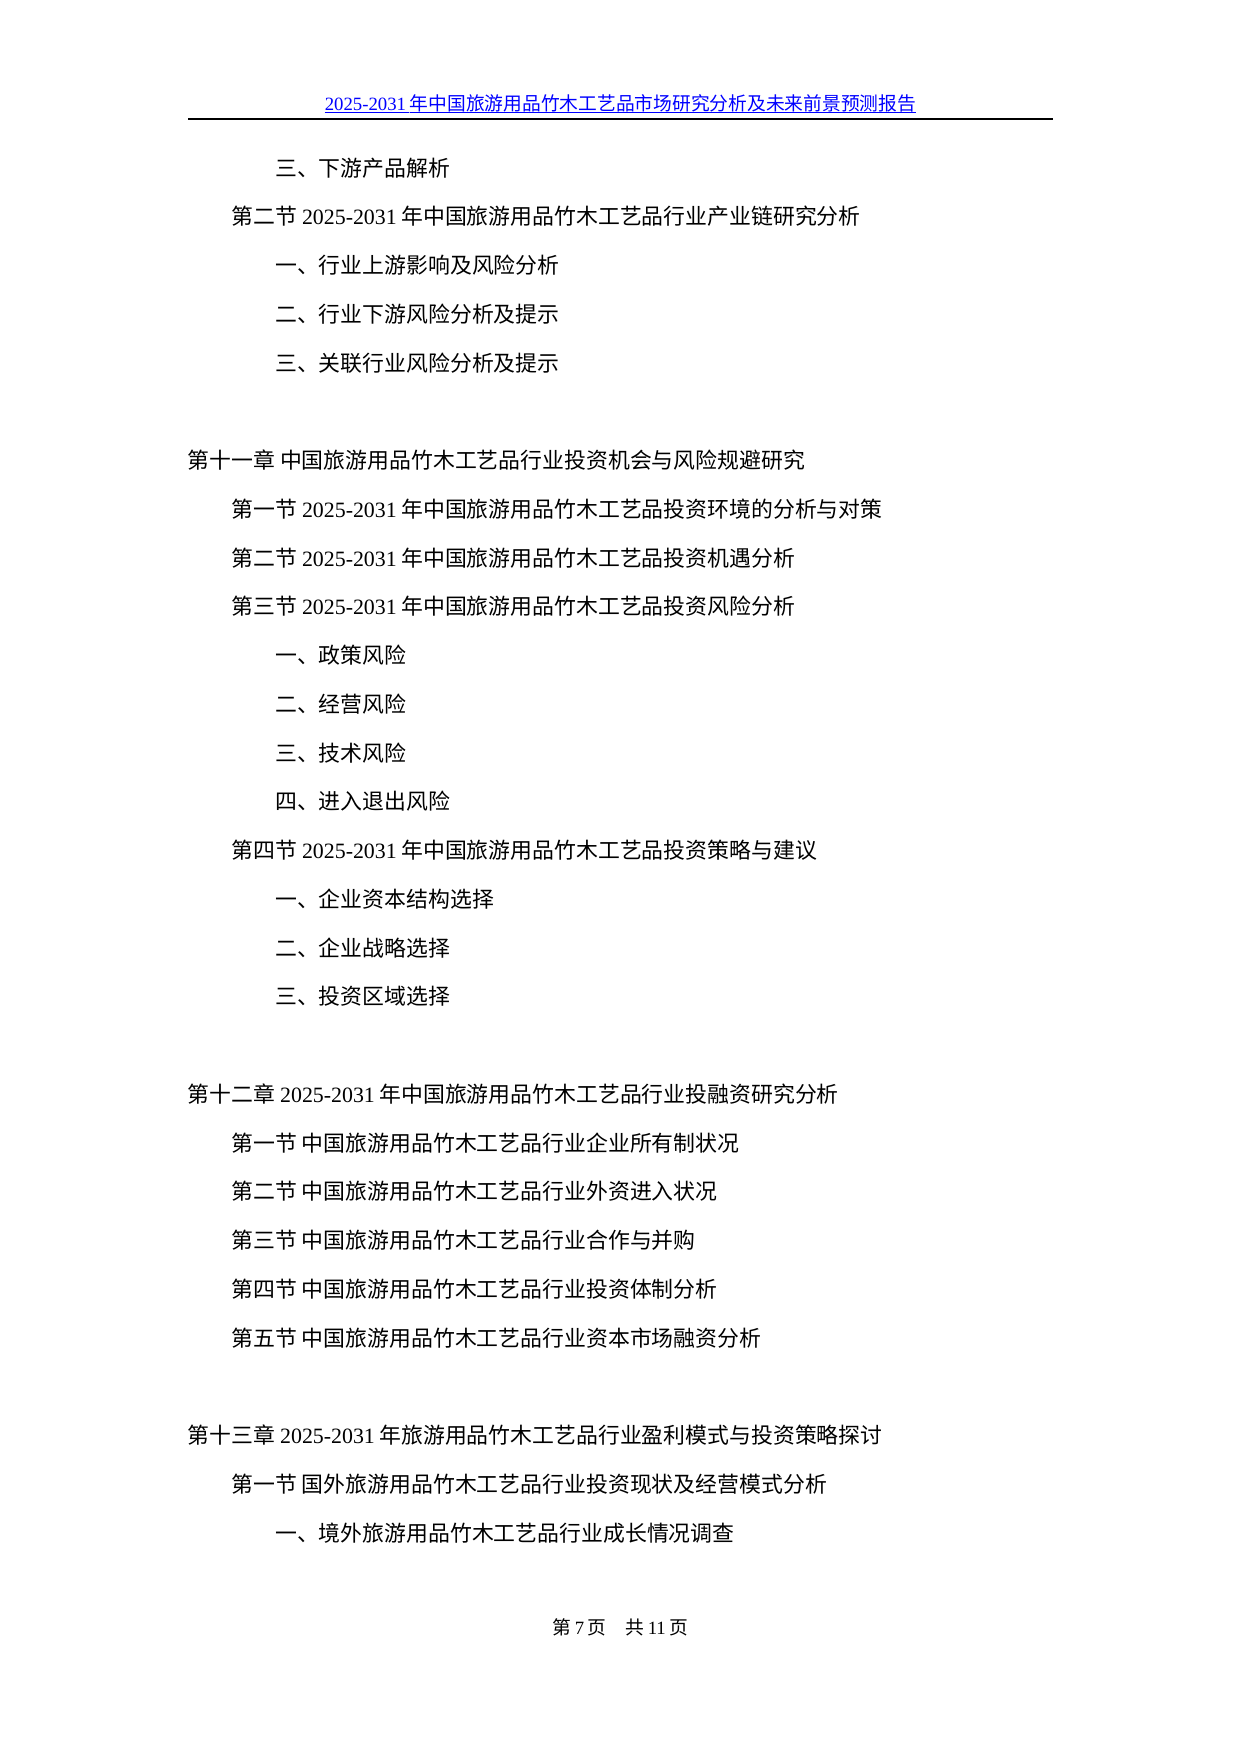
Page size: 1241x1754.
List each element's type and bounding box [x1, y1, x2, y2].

text [187, 150, 1053, 1548]
